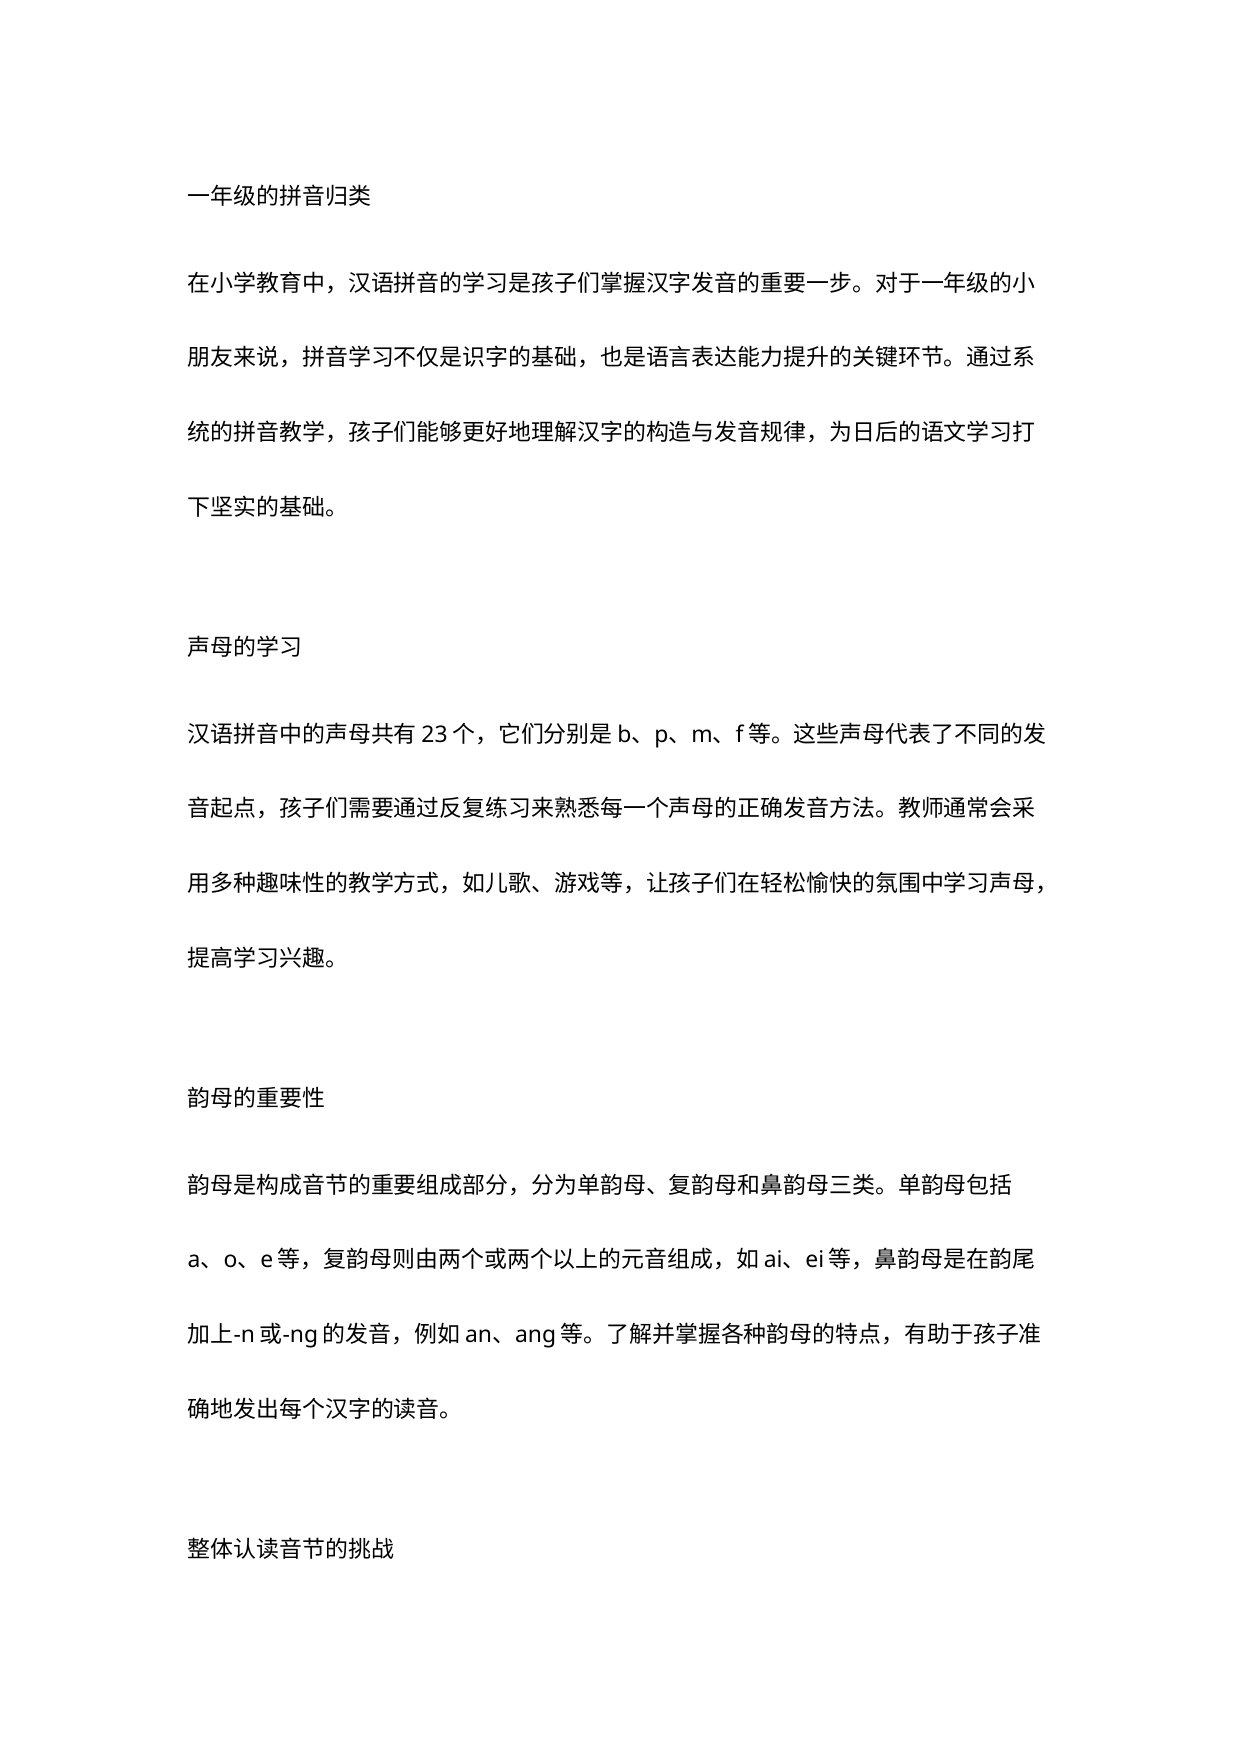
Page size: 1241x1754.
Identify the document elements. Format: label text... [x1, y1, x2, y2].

text 在小学教育中，汉语拼音的学习是孩子们掌握汉字发音的重要一步。对于一年级的小朋友来说，拼音学习不仅是识字的基础，也是语言表达能力提升的关键环节。通过系统的拼音教学，孩子们能够更好地理解汉字的构造与发音规律，为日后的语文学习打下坚实的基础。 [187, 248, 1053, 538]
text 韵母是构成音节的重要组成部分，分为单韵母、复韵母和鼻韵母三类。单韵母包括a、o、e等，复韵母则由两个或两个以上的元音组成，如ai、ei等，鼻韵母是在韵尾加上-n或-ng的发音，例如an、ang等。了解并掌握各种韵母的特点，有助于孩子准确地发出每个汉字的读音。 [187, 1151, 1053, 1440]
text 汉语拼音中的声母共有23个，它们分别是b、p、m、f等。这些声母代表了不同的发音起点，孩子们需要通过反复练习来熟悉每一个声母的正确发音方法。教师通常会采用多种趣味性的教学方式，如儿歌、游戏等，让孩子们在轻松愉快的氛围中学习声母，提高学习兴趣。 [187, 699, 1053, 989]
text 韵母的重要性 [187, 1064, 1053, 1129]
text 声母的学习 [187, 613, 1053, 678]
text 整体认读音节的挑战 [187, 1515, 1053, 1580]
text 一年级的拼音归类 [187, 162, 1053, 227]
